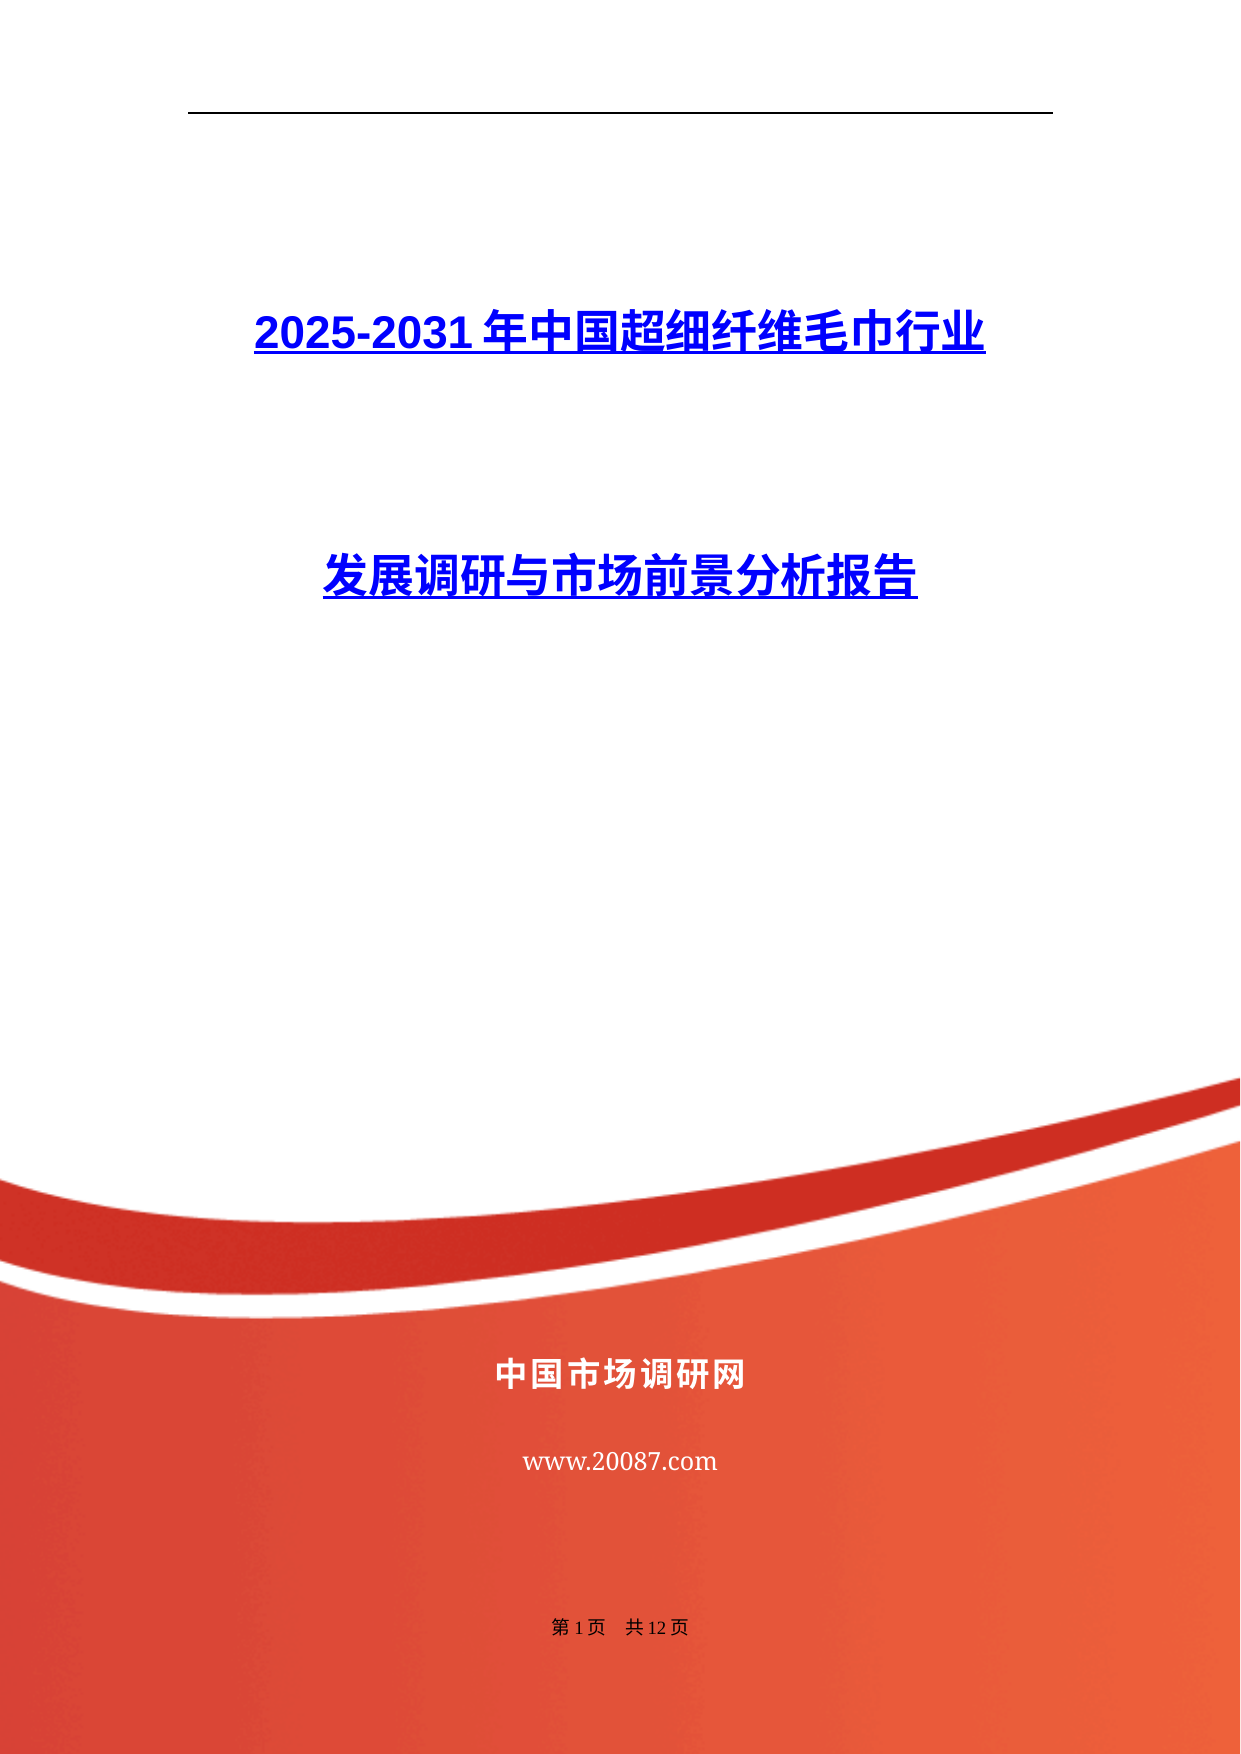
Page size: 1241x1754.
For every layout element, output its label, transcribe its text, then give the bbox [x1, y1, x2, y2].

table_header 2025-2031年中国超细纤维毛巾行业发展调研与市场前景分析报告 [188, 207, 1053, 773]
subtitle 中国市场调研网 [187, 1339, 1053, 1404]
picture [0, 1006, 1241, 1754]
text www.20087.com [187, 1428, 1053, 1493]
